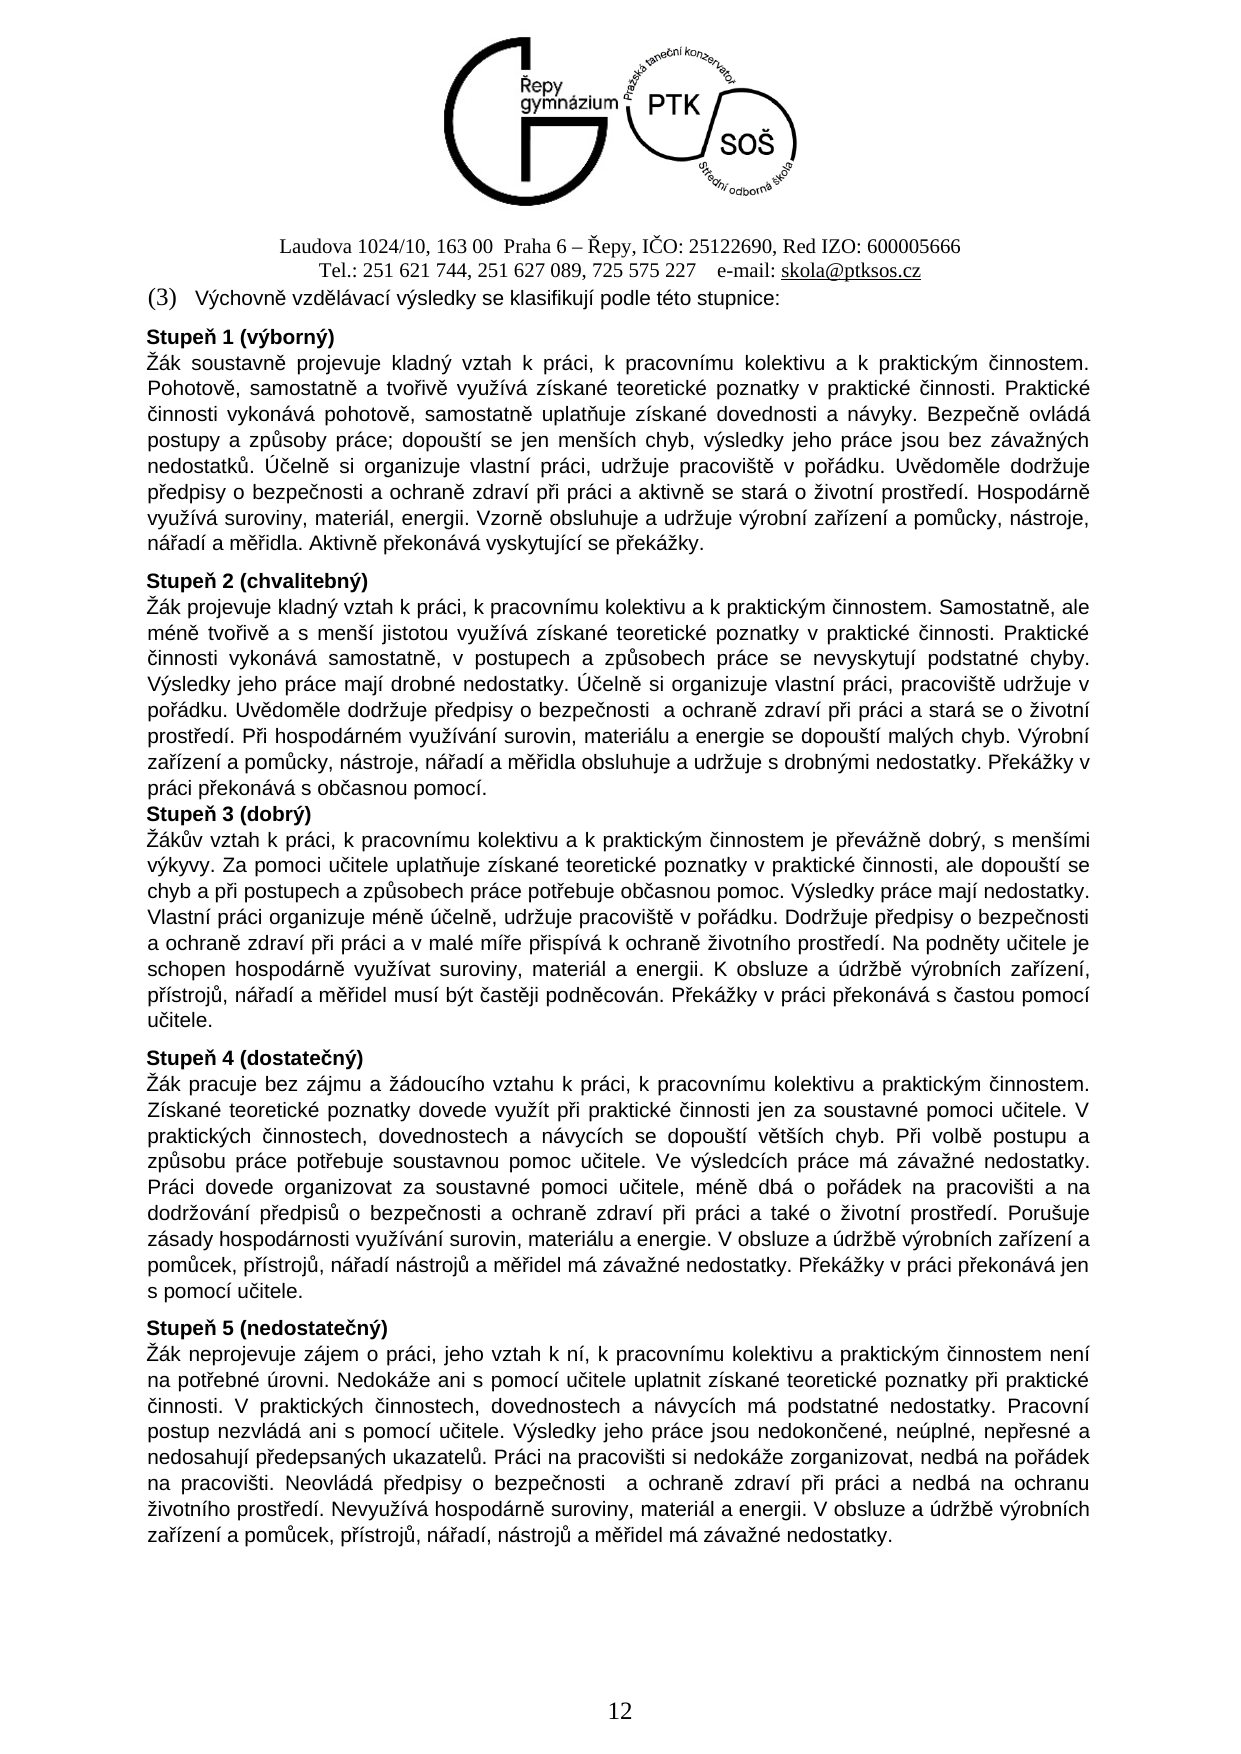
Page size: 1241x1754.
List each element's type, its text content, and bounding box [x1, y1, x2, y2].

subtitle Stupeň 3 (dobrý) [146, 802, 1093, 826]
text Žákův vztah k práci, k pracovnímu kolektivu a k praktickým činnostem je převážně dobrý, s menšími výkyvy. Za pomoci učitele uplatňuje získané teoretické poznatky v praktické činnosti, ale dopouští se chyb a při postupech a způsobech práce potřebuje občasnou pomoc. Výsledky práce mají nedostatky. Vlastní práci organizuje méně účelně, udržuje pracoviště v pořádku. Dodržuje předpisy o bezpečnosti a ochraně zdraví při práci a v malé míře přispívá k ochraně životního prostředí. Na podněty učitele je schopen hospodárně využívat suroviny, materiál a energii. K obsluze a údržbě výrobních zařízení, přístrojů, nářadí a měřidel musí být častěji podněcován. Překážky v práci překonává s častou pomocí učitele. [146, 827, 1091, 1032]
picture [440, 29, 800, 210]
subtitle Stupeň 5 (nedostatečný) [146, 1316, 1093, 1340]
text Žák pracuje bez zájmu a žádoucího vztahu k práci, k pracovnímu kolektivu a praktickým činnostem. Získané teoretické poznatky dovede využít při praktické činnosti jen za soustavné pomoci učitele. V praktických činnostech, dovednostech a návycích se dopouští větších chyb. Při volbě postupu a způsobu práce potřebuje soustavnou pomoc učitele. Ve výsledcích práce má závažné nedostatky. Práci dovede organizovat za soustavné pomoci učitele, méně dbá o pořádek na pracovišti a na dodržování předpisů o bezpečnosti a ochraně zdraví při práci a také o životní prostředí. Porušuje zásady hospodárnosti využívání surovin, materiálu a energie. V obsluze a údržbě výrobních zařízení a pomůcek, přístrojů, nářadí nástrojů a měřidel má závažné nedostatky. Překážky v práci překonává jen s pomocí učitele. [146, 1072, 1091, 1302]
text Žák neprojevuje zájem o práci, jeho vztah k ní, k pracovnímu kolektivu a praktickým činnostem není na potřebné úrovni. Nedokáže ani s pomocí učitele uplatnit získané teoretické poznatky při praktické činnosti. V praktických činnostech, dovednostech a návycích má podstatné nedostatky. Pracovní postup nezvládá ani s pomocí učitele. Výsledky jeho práce jsou nedokončené, neúplné, nepřesné a nedosahují předepsaných ukazatelů. Práci na pracovišti si nedokáže zorganizovat, nedbá na pořádek na pracovišti. Neovládá předpisy o bezpečnosti a ochraně zdraví při práci a nedbá na ochranu životního prostředí. Nevyužívá hospodárně suroviny, materiál a energii. V obsluze a údržbě výrobních zařízení a pomůcek, přístrojů, nářadí, nástrojů a měřidel má závažné nedostatky. [146, 1342, 1091, 1547]
subtitle Stupeň 1 (výborný) [146, 324, 1093, 348]
list Výchovně vzdělávací výsledky se klasifikují podle této stupnice: [148, 282, 1091, 311]
subtitle Stupeň 2 (chvalitebný) [146, 569, 1093, 593]
subtitle Stupeň 4 (dostatečný) [146, 1046, 1093, 1070]
text Žák soustavně projevuje kladný vztah k práci, k pracovnímu kolektivu a k praktickým činnostem. Pohotově, samostatně a tvořivě využívá získané teoretické poznatky v praktické činnosti. Praktické činnosti vykonává pohotově, samostatně uplatňuje získané dovednosti a návyky. Bezpečně ovládá postupy a způsoby práce; dopouští se jen menších chyb, výsledky jeho práce jsou bez závažných nedostatků. Účelně si organizuje vlastní práci, udržuje pracoviště v pořádku. Uvědoměle dodržuje předpisy o bezpečnosti a ochraně zdraví při práci a aktivně se stará o životní prostředí. Hospodárně využívá suroviny, materiál, energii. Vzorně obsluhuje a udržuje výrobní zařízení a pomůcky, nástroje, nářadí a měřidla. Aktivně překonává vyskytující se překážky. [146, 350, 1091, 555]
text Žák projevuje kladný vztah k práci, k pracovnímu kolektivu a k praktickým činnostem. Samostatně, ale méně tvořivě a s menší jistotou využívá získané teoretické poznatky v praktické činnosti. Praktické činnosti vykonává samostatně, v postupech a způsobech práce se nevyskytují podstatné chyby. Výsledky jeho práce mají drobné nedostatky. Účelně si organizuje vlastní práci, pracoviště udržuje v pořádku. Uvědoměle dodržuje předpisy o bezpečnosti a ochraně zdraví při práci a stará se o životní prostředí. Při hospodárném využívání surovin, materiálu a energie se dopouští malých chyb. Výrobní zařízení a pomůcky, nástroje, nářadí a měřidla obsluhuje a udržuje s drobnými nedostatky. Překážky v práci překonává s občasnou pomocí. [146, 594, 1091, 799]
